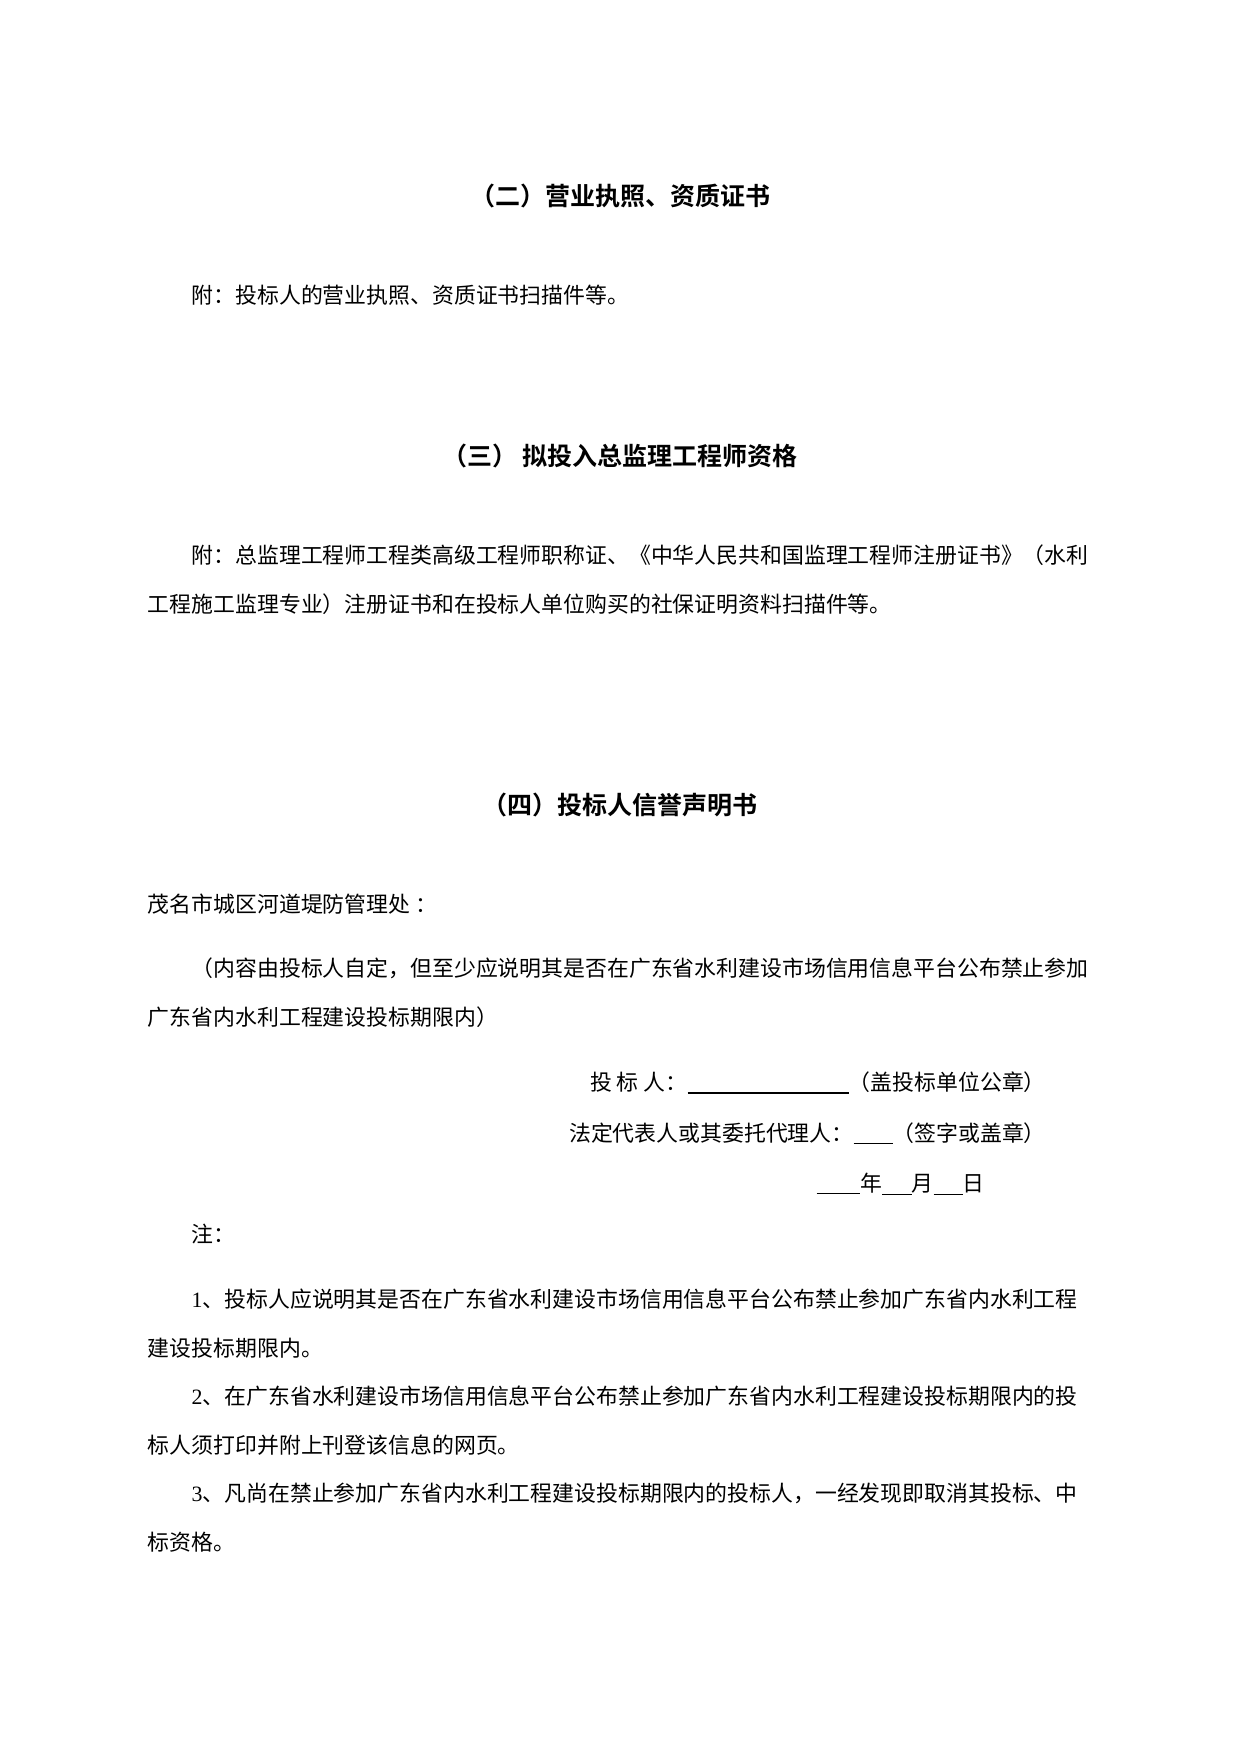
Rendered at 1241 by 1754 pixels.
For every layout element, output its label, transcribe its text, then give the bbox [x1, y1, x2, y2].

text 2、在广东省水利建设市场信用信息平台公布禁止参加广东省内水利工程建设投标期限内的投标人须打印并附上刊登该信息的网页。 [148, 1379, 1092, 1460]
text 年 月 日 [148, 1166, 984, 1198]
text （二）营业执照、资质证书 [148, 162, 1092, 227]
text 注： [148, 1217, 1092, 1249]
text 1、投标人应说明其是否在广东省水利建设市场信用信息平台公布禁止参加广东省内水利工程建设投标期限内。 [148, 1282, 1092, 1363]
text （四）投标人信誉声明书 [148, 771, 1092, 836]
text 法定代表人或其委托代理人： （签字或盖章） [148, 1115, 1046, 1148]
text 投 标 人： （盖投标单位公章） [148, 1064, 1046, 1097]
text 附：总监理工程师工程类高级工程师职称证、《中华人民共和国监理工程师注册证书》（水利工程施工监理专业）注册证书和在投标人单位购买的社保证明资料扫描件等。 [148, 538, 1092, 619]
text 附：投标人的营业执照、资质证书扫描件等。 [148, 278, 1092, 310]
text 茂名市城区河道堤防管理处 ： [148, 887, 1092, 918]
text 3、凡尚在禁止参加广东省内水利工程建设投标期限内的投标人，一经发现即取消其投标、中标资格。 [148, 1476, 1092, 1557]
text （三） 拟投入总监理工程师资格 [148, 422, 1092, 487]
text （内容由投标人自定，但至少应说明其是否在广东省水利建设市场信用信息平台公布禁止参加广东省内水利工程建设投标期限内） [148, 951, 1092, 1032]
